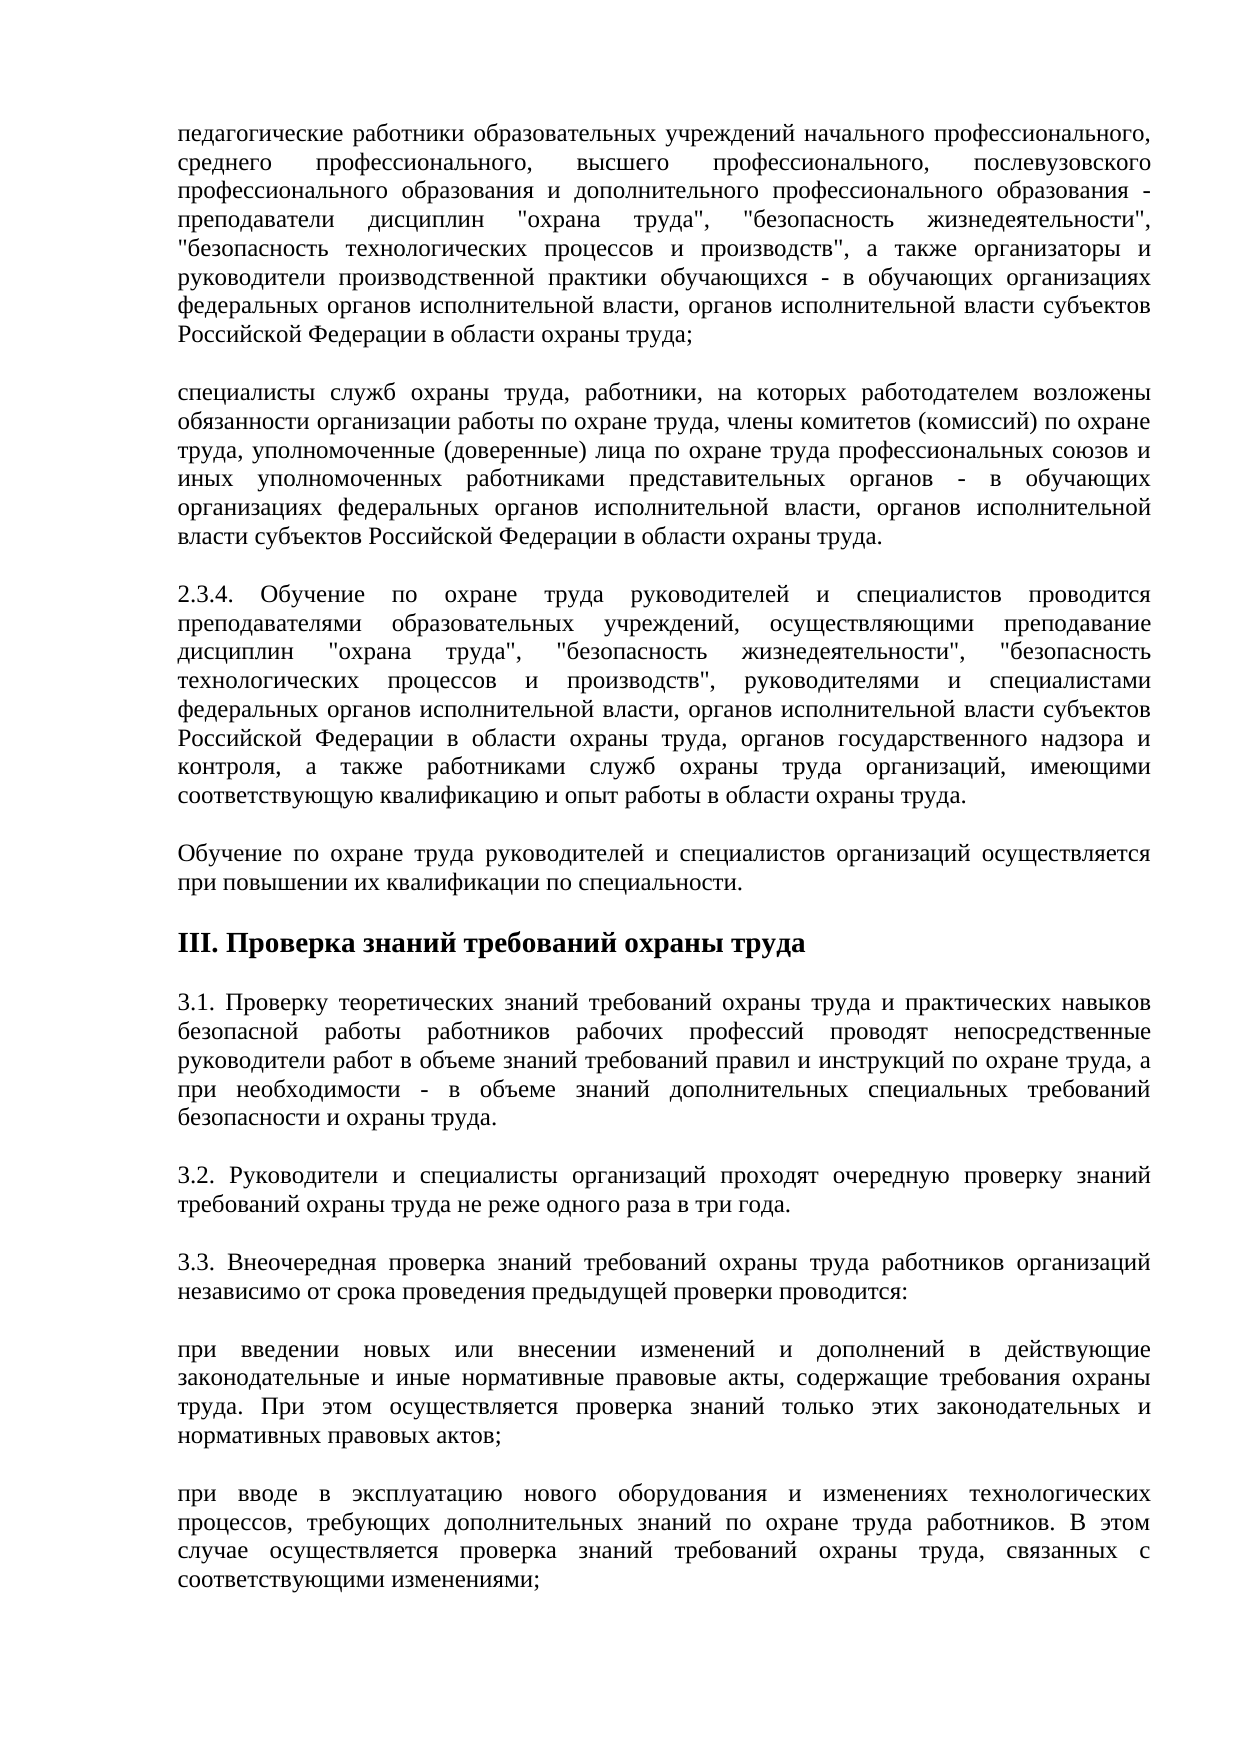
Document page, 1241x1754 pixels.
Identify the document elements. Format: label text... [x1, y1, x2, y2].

text 2.3.4. Обучение по охране труда руководителей и специалистов проводится преподавателями образовательных учреждений, осуществляющими преподавание дисциплин "охрана труда", "безопасность жизнедеятельности", "безопасность технологических процессов и производств", руководителями и специалистами федеральных органов исполнительной власти, органов исполнительной власти субъектов Российской Федерации в области охраны труда, органов государственного надзора и контроля, а также работниками служб охраны труда организаций, имеющими соответствующую квалификацию и опыт работы в области охраны труда. [177, 579, 1152, 809]
text при введении новых или внесении изменений и дополнений в действующие законодательные и иные нормативные правовые акты, содержащие требования охраны труда. При этом осуществляется проверка знаний только этих законодательных и нормативных правовых актов; [177, 1334, 1152, 1449]
text специалисты служб охраны труда, работники, на которых работодателем возложены обязанности организации работы по охране труда, члены комитетов (комиссий) по охране труда, уполномоченные (доверенные) лица по охране труда профессиональных союзов и иных уполномоченных работниками представительных органов - в обучающих организациях федеральных органов исполнительной власти, органов исполнительной власти субъектов Российской Федерации в области охраны труда. [177, 377, 1152, 550]
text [177, 118, 1152, 348]
text Обучение по охране труда руководителей и специалистов организаций осуществляется при повышении их квалификации по специальности. [177, 838, 1152, 896]
text 3.3. Внеочередная проверка знаний требований охраны труда работников организаций независимо от срока проведения предыдущей проверки проводится: [177, 1247, 1152, 1304]
text III. Проверка знаний требований охраны труда [177, 925, 1152, 958]
text 3.2. Руководители и специалисты организаций проходят очередную проверку знаний требований охраны труда не реже одного раза в три года. [177, 1160, 1152, 1218]
text 3.1. Проверку теоретических знаний требований охраны труда и практических навыков безопасной работы работников рабочих профессий проводят непосредственные руководители работ в объеме знаний требований правил и инструкций по охране труда, а при необходимости - в объеме знаний дополнительных специальных требований безопасности и охраны труда. [177, 987, 1152, 1131]
text при вводе в эксплуатацию нового оборудования и изменениях технологических процессов, требующих дополнительных знаний по охране труда работников. В этом случае осуществляется проверка знаний требований охраны труда, связанных с соответствующими изменениями; [177, 1478, 1152, 1593]
